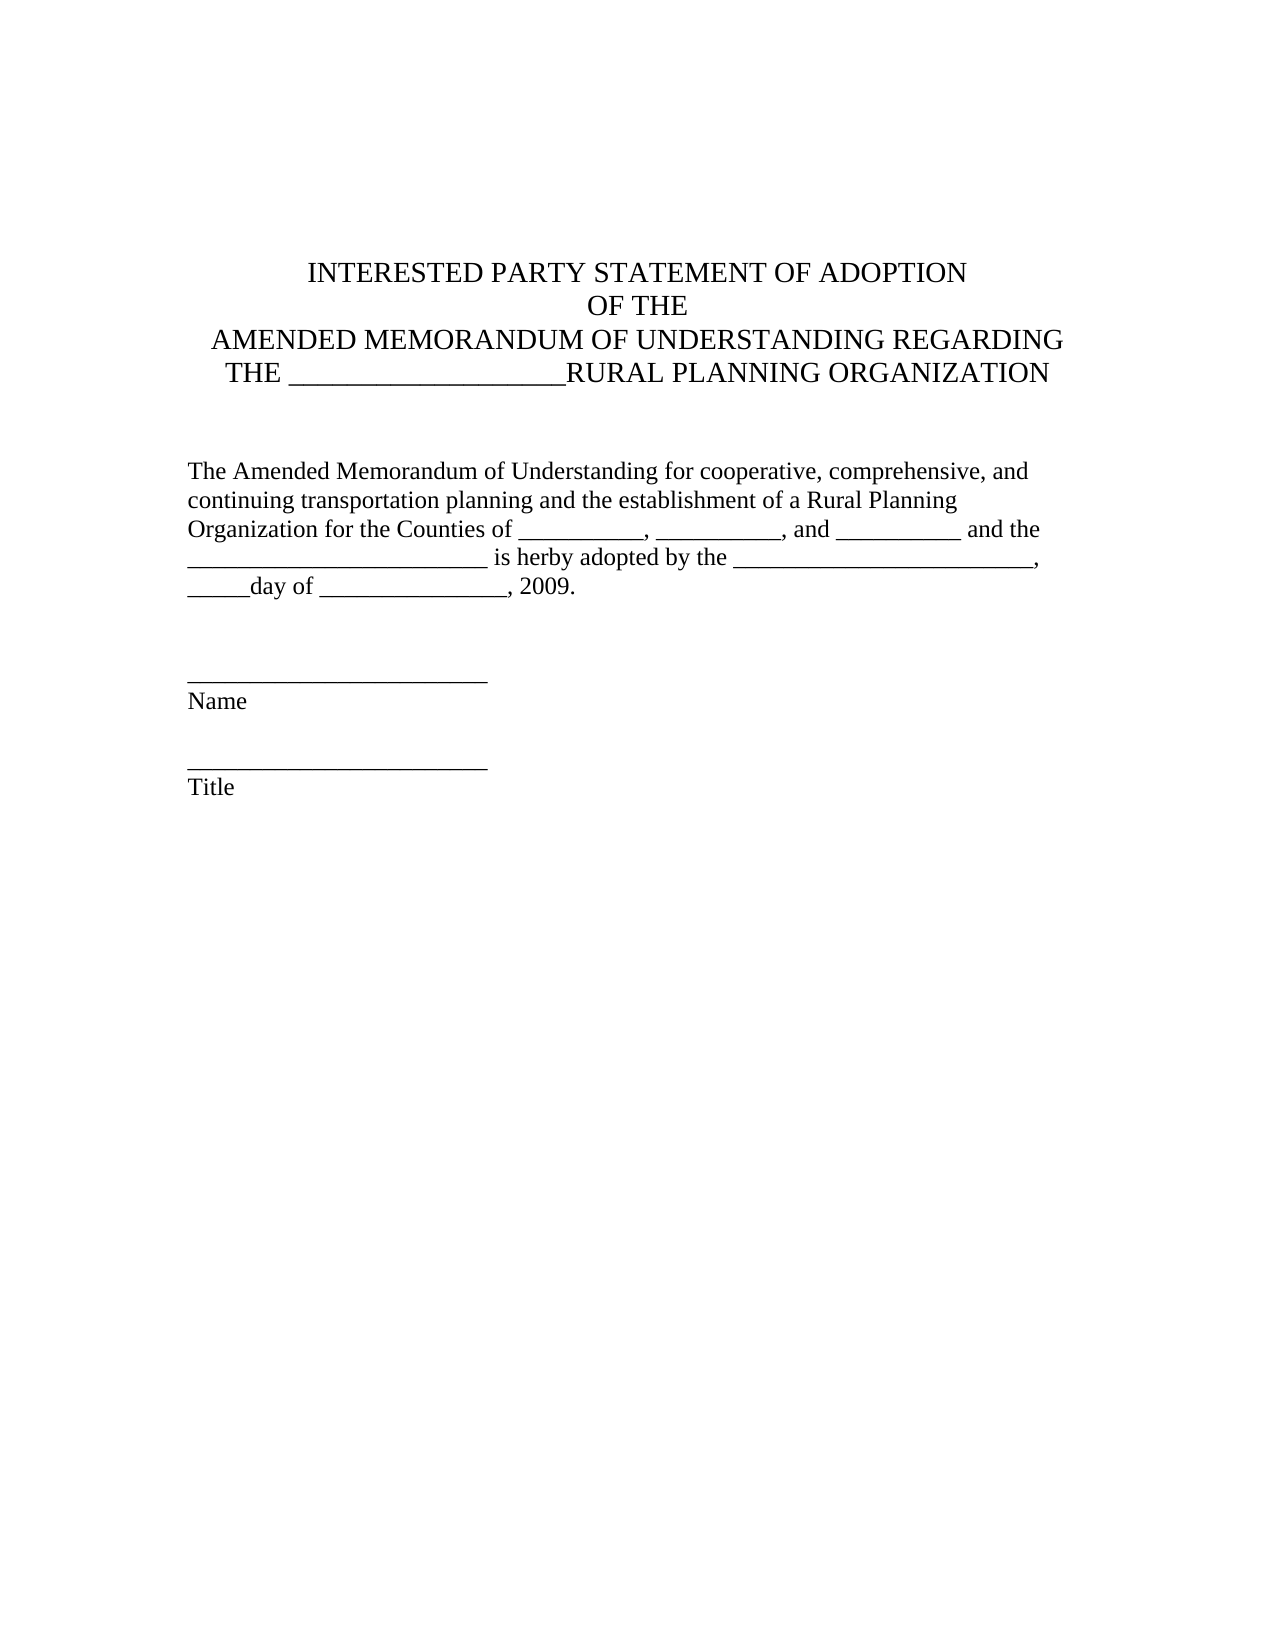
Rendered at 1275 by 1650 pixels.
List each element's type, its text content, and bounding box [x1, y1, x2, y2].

text Name [187, 686, 1087, 715]
text INTERESTED PARTY STATEMENT OF ADOPTION [187, 255, 1087, 288]
text ________________________ [187, 657, 1087, 686]
text THE ___________________RURAL PLANNING ORGANIZATION [187, 356, 1087, 389]
text OF THE [187, 288, 1087, 322]
text ________________________ [187, 744, 1087, 772]
text Title [187, 772, 1087, 801]
text AMENDED MEMORANDUM OF UNDERSTANDING REGARDING [187, 322, 1087, 356]
text The Amended Memorandum of Understanding for cooperative, comprehensive, and continuing transportation planning and the establishment of a Rural Planning Organization for the Counties of __________, __________, and __________ and the ________________________ is herby adopted by the ________________________, _____day of _______________, 2009. [187, 456, 1087, 600]
